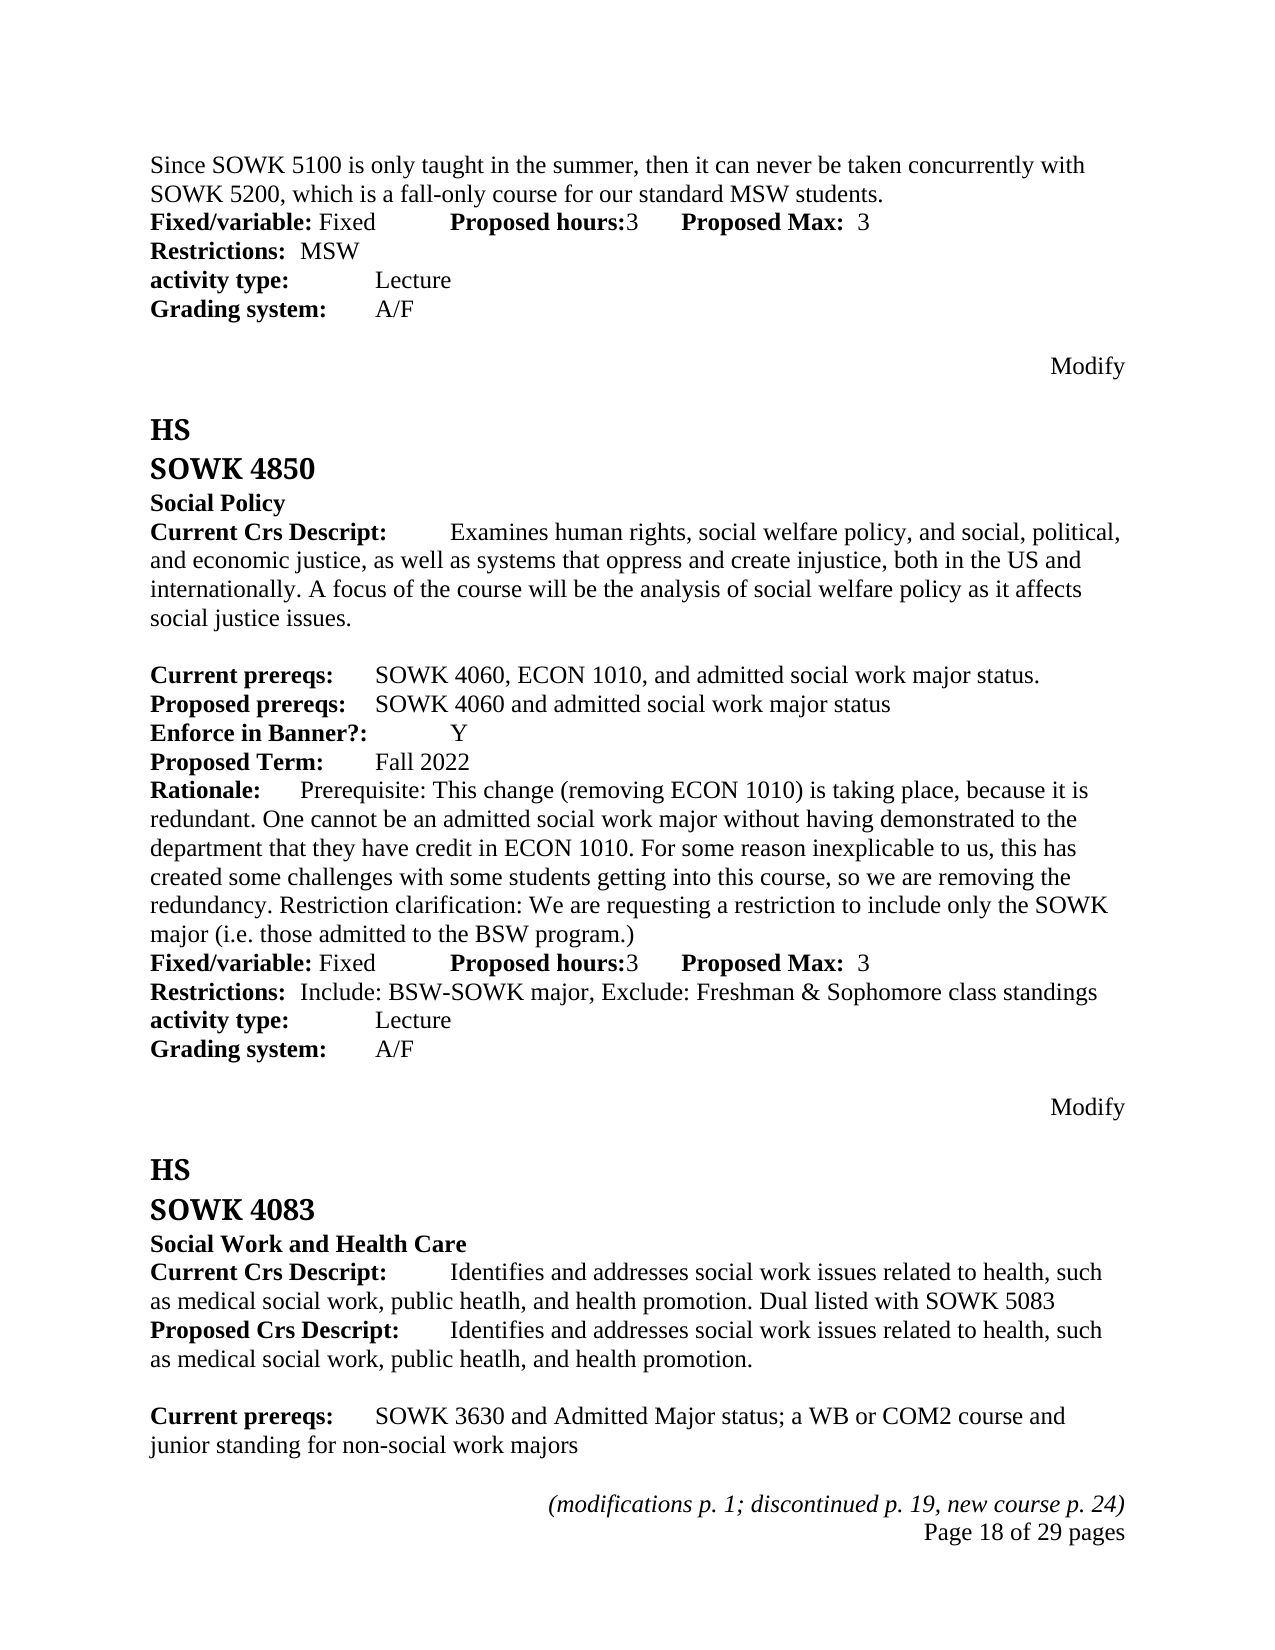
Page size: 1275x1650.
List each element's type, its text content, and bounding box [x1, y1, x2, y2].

text Proposed Term: Fall 2022 [150, 747, 1125, 776]
text Modify [150, 351, 1125, 380]
text Restrictions: MSW [150, 236, 1125, 265]
text Fixed/variable: Fixed Proposed hours:3 Proposed Max: 3 [150, 948, 1125, 977]
text Rationale: Prerequisite: This change (removing ECON 1010) is taking place, because it is redundant. One cannot be an admitted social work major without having demonstrated to the department that they have credit in ECON 1010. For some reason inexplicable to us, this has created some challenges with some students getting into this course, so we are removing the redundancy. Restriction clarification: We are requesting a restriction to include only the SOWK major (i.e. those admitted to the BSW program.) [150, 776, 1125, 948]
text Current prereqs: SOWK 3630 and Admitted Major status; a WB or COM2 course and junior standing for non-social work majors [150, 1401, 1125, 1459]
text SOWK 4850 [150, 448, 1125, 488]
text Restrictions: Include: BSW-SOWK major, Exclude: Freshman & Sophomore class standings [150, 977, 1125, 1006]
text Grading system: A/F [150, 294, 1125, 322]
text Current Crs Descript: Examines human rights, social welfare policy, and social, political, and economic justice, as well as systems that oppress and create injustice, both in the US and internationally. A focus of the course will be the analysis of social welfare policy as it affects social justice issues. [150, 517, 1125, 632]
text Current Crs Descript: Identifies and addresses social work issues related to health, such as medical social work, public heatlh, and health promotion. Dual listed with SOWK 5083 [150, 1257, 1125, 1315]
text Social Policy [150, 488, 1125, 517]
text Fixed/variable: Fixed Proposed hours:3 Proposed Max: 3 [150, 207, 1125, 236]
text HS [150, 409, 1125, 448]
text Modify [150, 1092, 1125, 1121]
text activity type: Lecture [150, 265, 1125, 294]
text SOWK 4083 [150, 1189, 1125, 1229]
text Current prereqs: SOWK 4060, ECON 1010, and admitted social work major status. [150, 661, 1125, 689]
text Proposed prereqs: SOWK 4060 and admitted social work major status [150, 689, 1125, 718]
text Social Work and Health Care [150, 1229, 1125, 1257]
text HS [150, 1149, 1125, 1189]
text Proposed Crs Descript: Identifies and addresses social work issues related to health, such as medical social work, public heatlh, and health promotion. [150, 1315, 1125, 1372]
text Enforce in Banner?: Y [150, 718, 1125, 747]
text Grading system: A/F [150, 1034, 1125, 1063]
text activity type: Lecture [150, 1006, 1125, 1034]
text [150, 150, 1125, 207]
